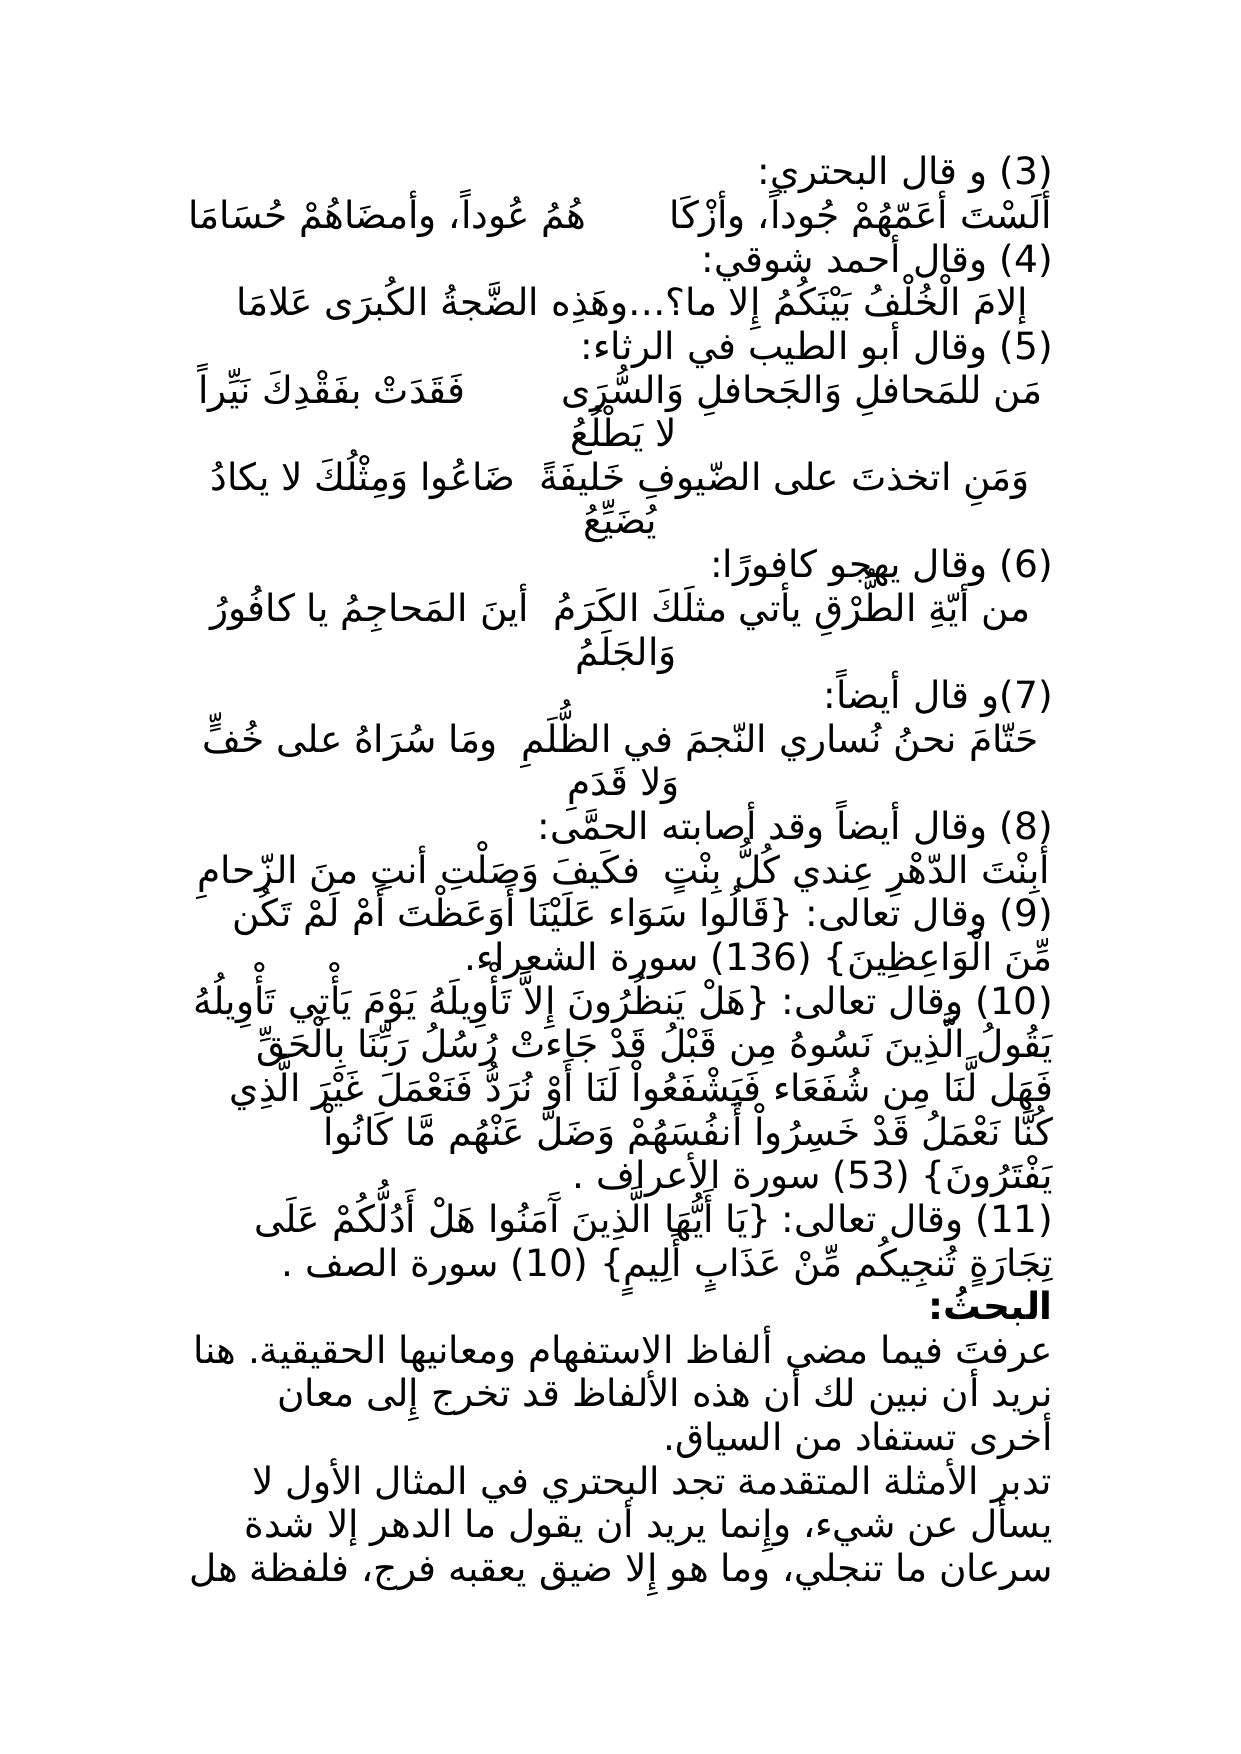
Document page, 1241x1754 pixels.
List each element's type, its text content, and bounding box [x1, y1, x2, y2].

text (4) وقال أحمد شوقي: [187, 237, 1053, 281]
text مَن للمَحافلِ وَالجَحافلِ وَالسُّرَى فَقَدَتْ بفَقْدِكَ نَيِّراً لا يَطْلُعُ [187, 368, 1053, 456]
text البحثُ: [187, 1285, 1053, 1328]
text حَتّامَ نحنُ نُساري النّجمَ في الظُّلَمِ ومَا سُرَاهُ على خُفٍّ وَلا قَدَمِ [187, 717, 1053, 805]
text من أيّةِ الطُّرْقِ يأتي مثلَكَ الكَرَمُ أينَ المَحاجِمُ يا كافُورُ وَالجَلَمُ [187, 586, 1053, 674]
text (3) و قال البحتري: [187, 150, 1053, 194]
text ألَسْتَ أعَمّهُمْ جُوداً، وأزْكَا هُمُ عُوداً، وأمضَاهُمْ حُسَامَا [187, 194, 1053, 237]
text (5) وقال أبو الطيب في الرثاء: [187, 324, 1053, 368]
text أبِنْتَ الدّهْرِ عِندي كُلُّ بِنْتٍ فكَيفَ وَصَلْتِ أنتِ منَ الزّحامِ [187, 848, 1053, 892]
text وَمَنِ اتخذتَ على الضّيوفِ خَليفَةً ضَاعُوا وَمِثْلُكَ لا يكادُ يُضَيِّعُ [187, 456, 1053, 543]
text عرفتَ فيما مضى ألفاظ الاستفهام ومعانيها الحقيقية. هنا نريد أن نبين لك أن هذه الألفاظ قد تخرج إِلى معان أخرى تستفاد من السياق. [187, 1328, 1053, 1459]
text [187, 1459, 1053, 1590]
text (6) وقال يهجو كافورًا: [187, 543, 1053, 586]
text (11) وقال تعالى: {يَا أَيُّهَا الَّذِينَ آَمَنُوا هَلْ أَدُلُّكُمْ عَلَى تِجَارَةٍ تُنجِيكُم مِّنْ عَذَابٍ أَلِيمٍ} (10) سورة الصف . [187, 1197, 1053, 1285]
text (7)و قال أيضاً: [187, 674, 1053, 717]
text (9) وقال تعالى: {قَالُوا سَوَاء عَلَيْنَا أَوَعَظْتَ أَمْ لَمْ تَكُن مِّنَ الْوَاعِظِينَ} (136) سورة الشعراء. [187, 892, 1053, 979]
text إلامَ الْخُلْفُ بَيْنَكُمُ إِلا ما؟…وهَذِه الضَّجةُ الكُبرَى عَلامَا [187, 281, 1053, 324]
text (8) وقال أيضاً وقد أصابته الحمَّى: [187, 805, 1053, 848]
text (10) وقال تعالى: {هَلْ يَنظُرُونَ إِلاَّ تَأْوِيلَهُ يَوْمَ يَأْتِي تَأْوِيلُهُ يَقُولُ الَّذِينَ نَسُوهُ مِن قَبْلُ قَدْ جَاءتْ رُسُلُ رَبِّنَا بِالْحَقِّ فَهَل لَّنَا مِن شُفَعَاء فَيَشْفَعُواْ لَنَا أَوْ نُرَدُّ فَنَعْمَلَ غَيْرَ الَّذِي كُنَّا نَعْمَلُ قَدْ خَسِرُواْ أَنفُسَهُمْ وَضَلَّ عَنْهُم مَّا كَانُواْ يَفْتَرُونَ} (53) سورة الأعراف . [187, 979, 1053, 1197]
